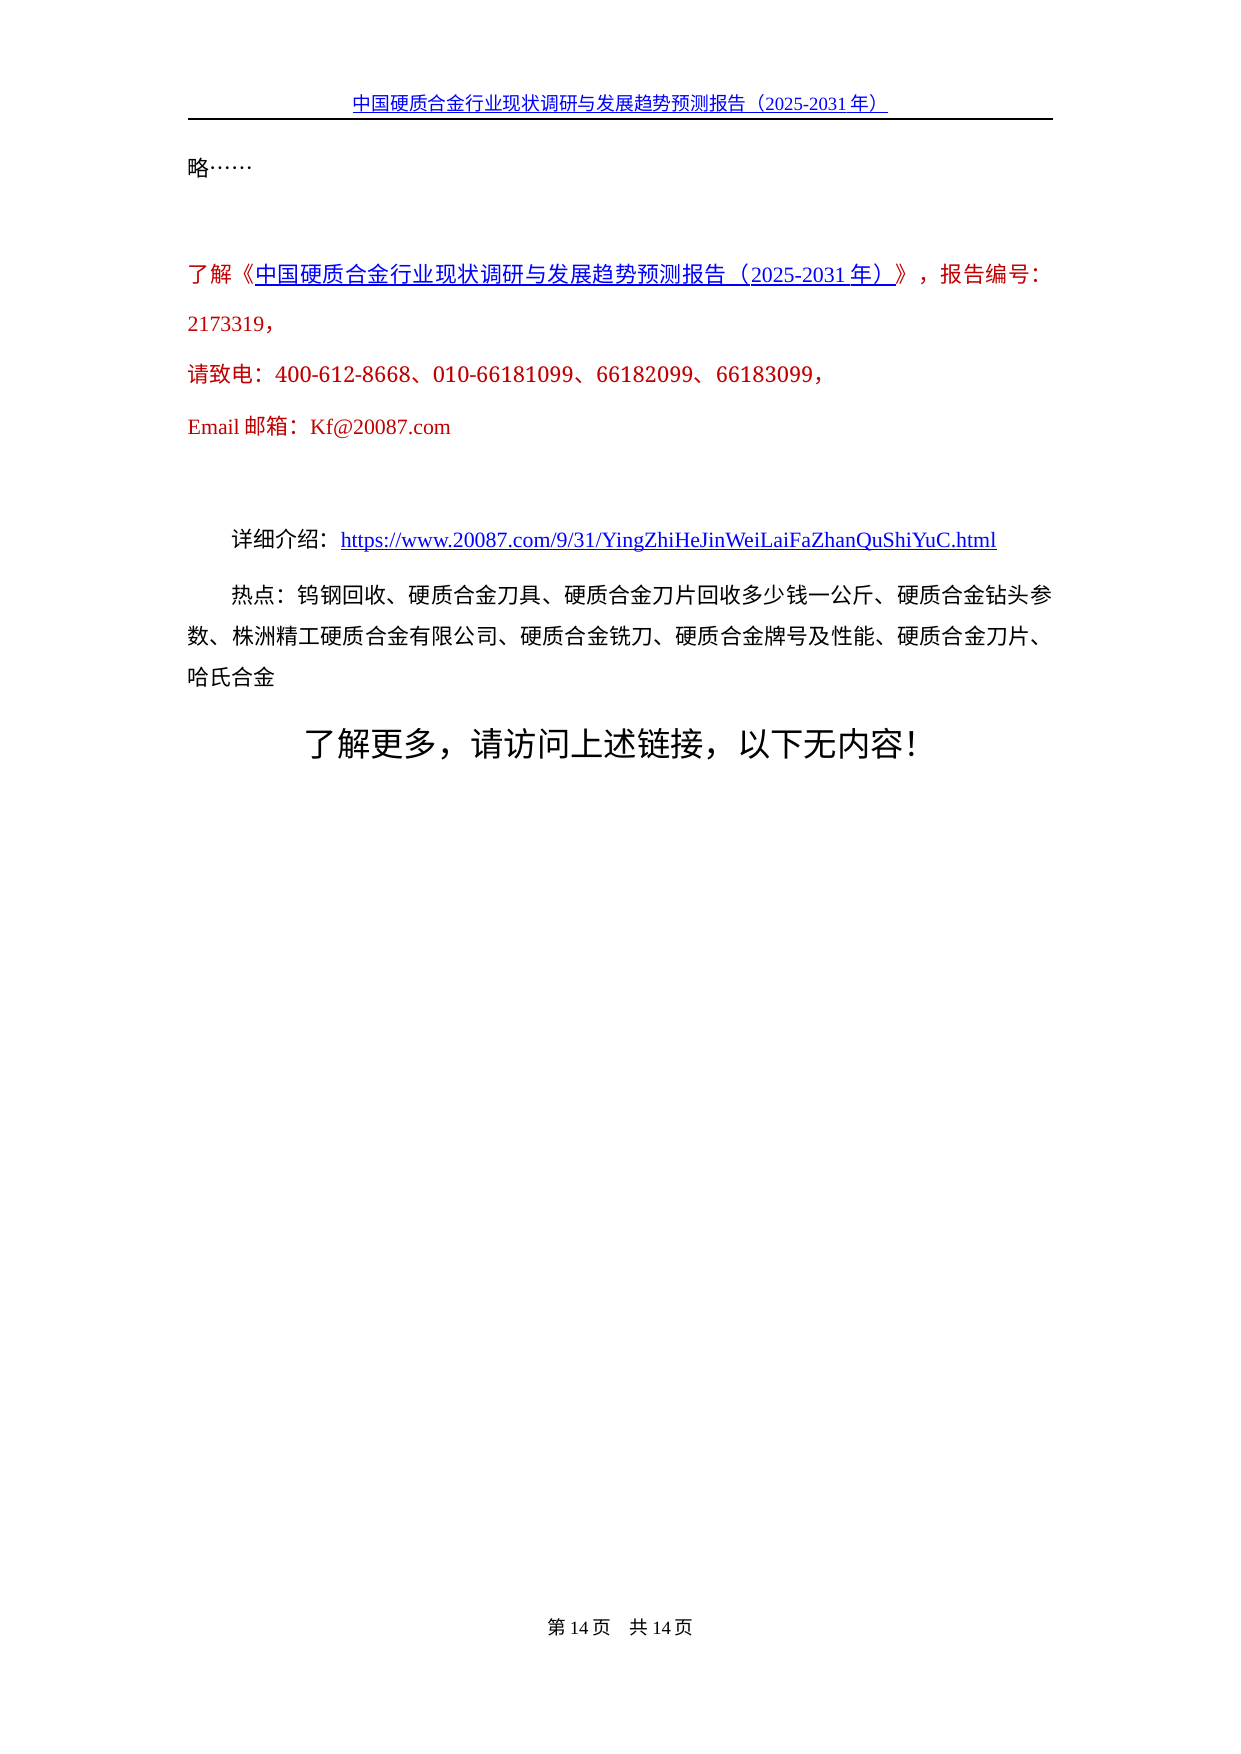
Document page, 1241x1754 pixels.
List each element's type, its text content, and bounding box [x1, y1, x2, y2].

text 详细介绍：https://www.20087.com/9/31/YingZhiHeJinWeiLaiFaZhanQuShiYuC.html [187, 521, 1053, 554]
text 请致电：400-612-8668、010-66181099、66182099、66183099， [187, 357, 1053, 389]
text Email邮箱：Kf@20087.com [187, 408, 1053, 441]
title 了解更多，请访问上述链接，以下无内容！ [187, 709, 1053, 774]
text 热点：钨钢回收、硬质合金刀具、硬质合金刀片回收多少钱一公斤、硬质合金钻头参数、株洲精工硬质合金有限公司、硬质合金铣刀、硬质合金牌号及性能、硬质合金刀片、哈氏合金 [187, 578, 1053, 692]
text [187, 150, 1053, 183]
text 了解《中国硬质合金行业现状调研与发展趋势预测报告（2025-2031年）》，报告编号：2173319， [187, 257, 1053, 338]
